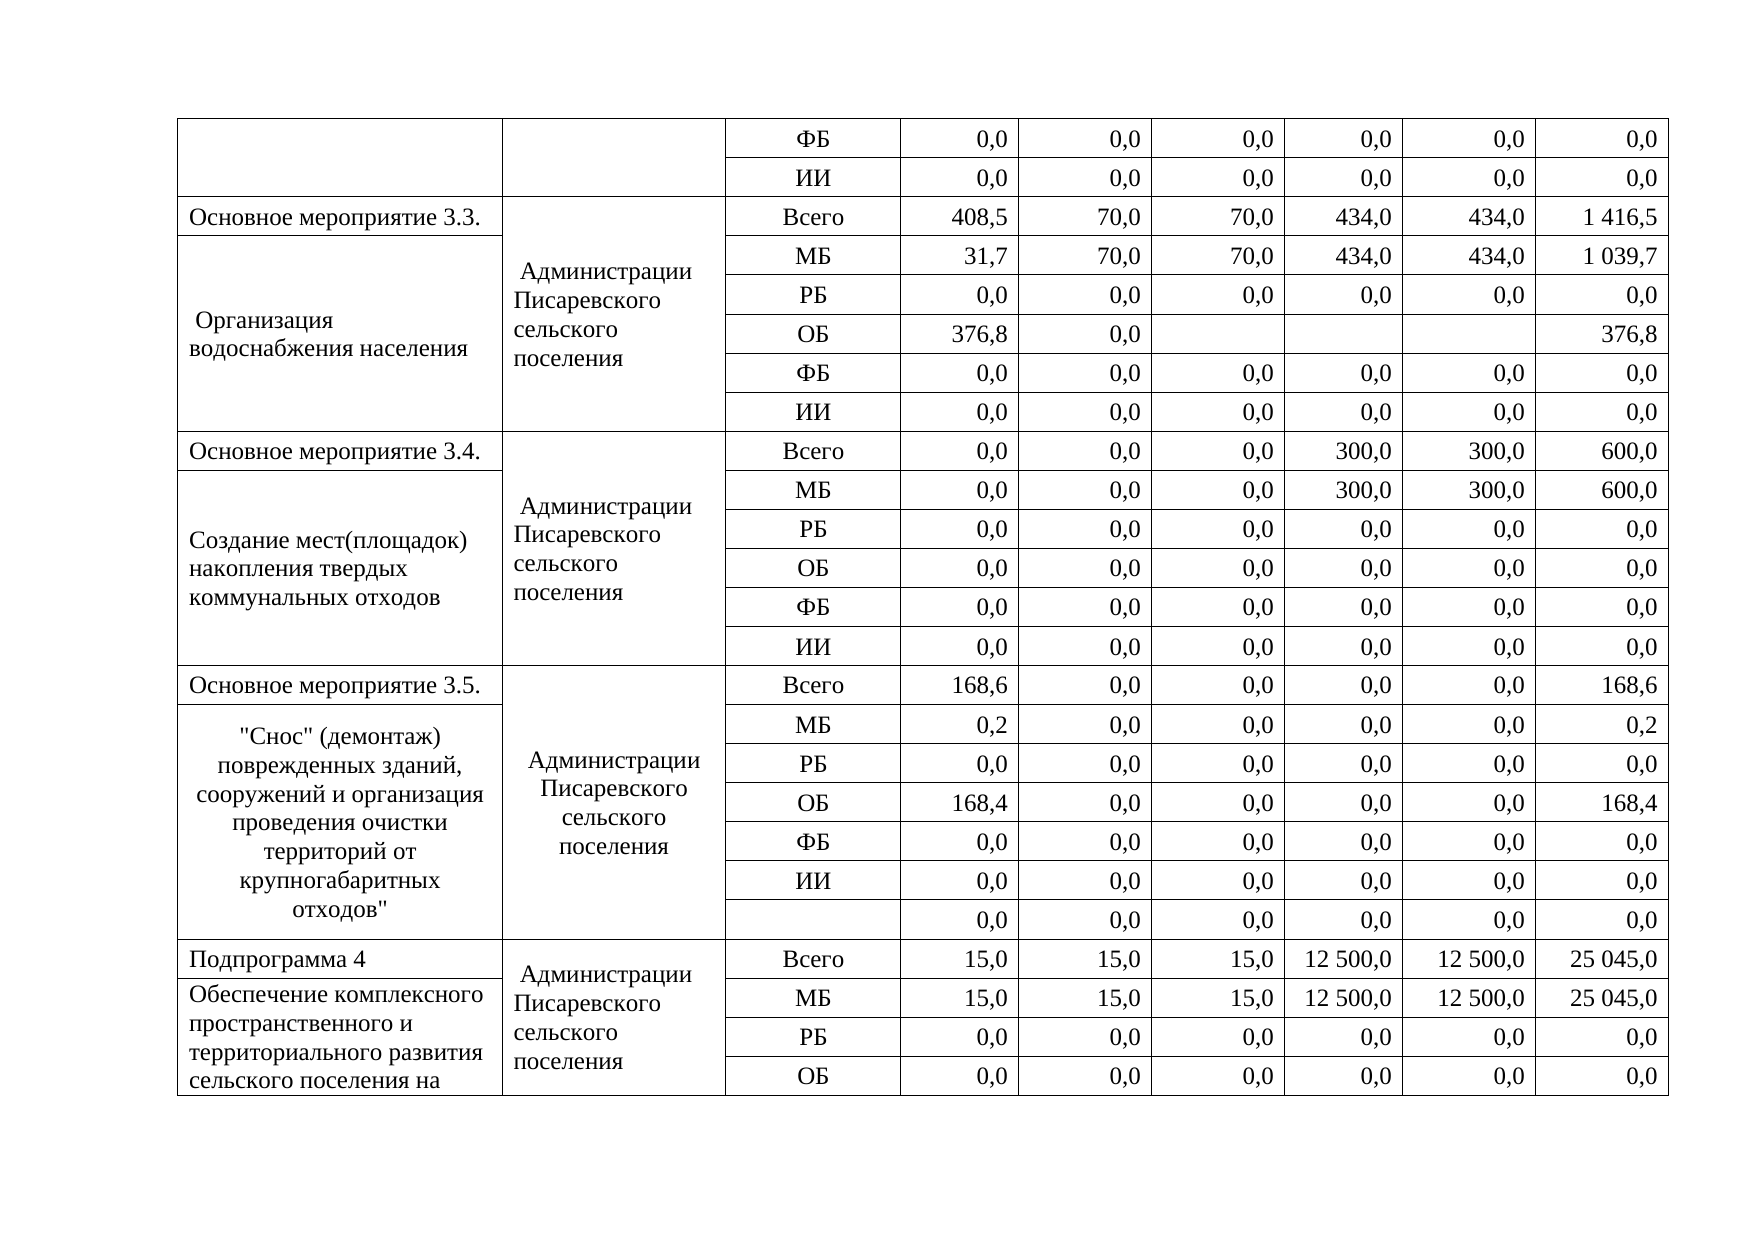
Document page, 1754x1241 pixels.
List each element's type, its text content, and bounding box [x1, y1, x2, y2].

table_cell 0,0 [1152, 119, 1284, 157]
table_cell 0,0 [1536, 900, 1668, 938]
table_cell Основное мероприятие 3.3. [178, 197, 502, 235]
table_cell Всего [726, 197, 900, 235]
table_cell 0,0 [1152, 705, 1284, 743]
table_cell 434,0 [1285, 236, 1402, 274]
table_cell МБ [726, 705, 900, 743]
table_cell ФБ [726, 822, 900, 860]
table_cell ФБ [726, 588, 900, 626]
table_cell 0,0 [1019, 354, 1151, 392]
table_cell 0,0 [1019, 119, 1151, 157]
table_cell Организация водоснабжения населения [178, 236, 502, 431]
table_cell 25 045,0 [1536, 940, 1668, 977]
table_cell 0,0 [1019, 549, 1151, 587]
table_cell 0,0 [1019, 510, 1151, 548]
table_cell 0,0 [901, 588, 1018, 626]
table_cell 15,0 [1152, 979, 1284, 1017]
table_cell 0,0 [1403, 900, 1535, 938]
table_cell 0,0 [1019, 1057, 1151, 1095]
table_cell 0,0 [1152, 354, 1284, 392]
table_cell 0,0 [1403, 822, 1535, 860]
table_cell 0,0 [1152, 432, 1284, 470]
table_cell ОБ [726, 549, 900, 587]
table_cell 15,0 [1019, 979, 1151, 1017]
table_cell [1152, 315, 1284, 352]
table_cell 0,0 [1285, 705, 1402, 743]
table_cell 0,0 [1403, 510, 1535, 548]
table_cell 408,5 [901, 197, 1018, 235]
table_cell ФБ [726, 119, 900, 157]
table_cell ИИ [726, 158, 900, 196]
table_cell 70,0 [1152, 197, 1284, 235]
table_cell 0,0 [1536, 744, 1668, 782]
table_cell 0,0 [1019, 393, 1151, 431]
table_cell РБ [726, 1018, 900, 1056]
table_cell 15,0 [1019, 940, 1151, 977]
table_cell 0,0 [1285, 1018, 1402, 1056]
table_cell 434,0 [1285, 197, 1402, 235]
table_cell 168,6 [901, 666, 1018, 704]
table_cell 0,0 [1536, 861, 1668, 899]
table_cell 300,0 [1403, 471, 1535, 509]
table_cell 168,6 [1536, 666, 1668, 704]
table_cell 0,0 [1536, 158, 1668, 196]
table_cell 0,0 [1403, 588, 1535, 626]
table_cell МБ [726, 471, 900, 509]
table_cell 0,0 [1536, 1057, 1668, 1095]
table_cell ИИ [726, 861, 900, 899]
table_cell 0,0 [1019, 627, 1151, 665]
table_cell 0,0 [1536, 393, 1668, 431]
table_cell 15,0 [901, 940, 1018, 977]
table_cell 600,0 [1536, 432, 1668, 470]
table_cell 0,0 [1019, 744, 1151, 782]
table_cell 0,0 [1536, 588, 1668, 626]
table_cell 0,0 [1403, 354, 1535, 392]
table_cell "Снос" (демонтаж) поврежденных зданий, сооружений и организация проведения очистки территорий от крупногабаритных отходов" [178, 705, 502, 938]
table_cell Администрации Писаревского сельского поселения [503, 432, 725, 665]
table_cell [726, 900, 900, 938]
table_cell 0,0 [1019, 666, 1151, 704]
table_cell 0,0 [1019, 705, 1151, 743]
table_cell 0,0 [901, 119, 1018, 157]
table_cell 12 500,0 [1403, 940, 1535, 977]
table_cell 0,0 [1152, 393, 1284, 431]
table_cell 0,0 [1403, 1057, 1535, 1095]
table_cell 0,0 [1152, 510, 1284, 548]
table_cell 0,0 [1019, 158, 1151, 196]
table_cell 0,2 [1536, 705, 1668, 743]
table_cell 0,0 [901, 432, 1018, 470]
table_cell Администрации Писаревского сельского поселения [503, 666, 725, 938]
table_cell 0,0 [1285, 354, 1402, 392]
table_cell 168,4 [901, 783, 1018, 821]
table_cell 300,0 [1403, 432, 1535, 470]
table_cell 0,0 [1403, 666, 1535, 704]
table_cell Всего [726, 432, 900, 470]
table_cell 1 039,7 [1536, 236, 1668, 274]
table_cell 0,0 [901, 1057, 1018, 1095]
table_cell 300,0 [1285, 432, 1402, 470]
table_cell 0,0 [1019, 822, 1151, 860]
table_cell МБ [726, 236, 900, 274]
table_cell МБ [726, 979, 900, 1017]
table_cell 0,0 [1152, 861, 1284, 899]
table_cell Создание мест(площадок) накопления твердых коммунальных отходов [178, 471, 502, 665]
table_cell Основное мероприятие 3.4. [178, 432, 502, 470]
table_cell 0,0 [1285, 549, 1402, 587]
table_cell 0,0 [1403, 549, 1535, 587]
table_cell 600,0 [1536, 471, 1668, 509]
table_cell 0,0 [1152, 822, 1284, 860]
table_cell ОБ [726, 1057, 900, 1095]
table_cell 0,0 [901, 549, 1018, 587]
table_cell 0,0 [1152, 627, 1284, 665]
table_cell 25 045,0 [1536, 979, 1668, 1017]
table_cell 0,0 [1152, 900, 1284, 938]
table_cell 70,0 [1152, 236, 1284, 274]
table_cell 0,0 [1285, 275, 1402, 313]
table_cell 70,0 [1019, 236, 1151, 274]
table_cell 0,0 [901, 471, 1018, 509]
table_cell 0,0 [1152, 549, 1284, 587]
table_cell 0,0 [901, 393, 1018, 431]
table_cell 0,0 [1285, 510, 1402, 548]
table_cell 0,0 [901, 158, 1018, 196]
table_cell 0,0 [1152, 1057, 1284, 1095]
table_cell 300,0 [1285, 471, 1402, 509]
table_cell 0,0 [1403, 744, 1535, 782]
table_cell 0,0 [1536, 354, 1668, 392]
table_cell ОБ [726, 783, 900, 821]
table_cell ИИ [726, 627, 900, 665]
table_cell 0,0 [1019, 471, 1151, 509]
table_cell РБ [726, 510, 900, 548]
table_cell 0,0 [1285, 744, 1402, 782]
table_cell 0,0 [1019, 783, 1151, 821]
table_cell 0,0 [1152, 588, 1284, 626]
table_cell 0,0 [1019, 432, 1151, 470]
table_cell 0,0 [1019, 861, 1151, 899]
table_cell 0,0 [1403, 393, 1535, 431]
table_cell РБ [726, 275, 900, 313]
table_cell 70,0 [1019, 197, 1151, 235]
table_cell [1403, 315, 1535, 352]
table_cell ОБ [726, 315, 900, 352]
table_cell 0,0 [1285, 861, 1402, 899]
table_cell [1285, 315, 1402, 352]
table_cell 12 500,0 [1285, 940, 1402, 977]
table_cell 434,0 [1403, 197, 1535, 235]
table_cell 0,0 [1019, 900, 1151, 938]
table_cell 0,0 [901, 275, 1018, 313]
table_cell 1 416,5 [1536, 197, 1668, 235]
table_cell 0,0 [1536, 549, 1668, 587]
table_cell 0,0 [1536, 275, 1668, 313]
table_cell 376,8 [901, 315, 1018, 352]
table_cell 0,0 [1019, 588, 1151, 626]
table_cell 0,0 [1285, 822, 1402, 860]
table_cell 0,0 [1403, 783, 1535, 821]
table_cell 0,0 [1019, 1018, 1151, 1056]
table_cell 0,0 [1019, 275, 1151, 313]
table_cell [503, 197, 725, 431]
table_cell 0,0 [1403, 861, 1535, 899]
table_cell 0,0 [1152, 666, 1284, 704]
table_cell 15,0 [901, 979, 1018, 1017]
table_cell 0,0 [1403, 705, 1535, 743]
table_cell 0,2 [901, 705, 1018, 743]
table_cell 0,0 [1536, 1018, 1668, 1056]
table_cell 0,0 [1152, 158, 1284, 196]
table_cell 0,0 [1152, 744, 1284, 782]
table_cell Всего [726, 940, 900, 977]
table_cell 0,0 [901, 822, 1018, 860]
table_cell 12 500,0 [1285, 979, 1402, 1017]
table_cell 0,0 [1285, 1057, 1402, 1095]
table_cell 0,0 [1285, 393, 1402, 431]
table_cell ФБ [726, 354, 900, 392]
table_cell 0,0 [1536, 119, 1668, 157]
table_cell 0,0 [1285, 900, 1402, 938]
table_cell 376,8 [1536, 315, 1668, 352]
table_cell 0,0 [1536, 822, 1668, 860]
table_cell Обеспечение комплексного пространственного и территориального развития сельского поселения на 2021-2025 гг.» [178, 979, 502, 1095]
table_cell 0,0 [901, 1018, 1018, 1056]
table_cell 31,7 [901, 236, 1018, 274]
table_cell 0,0 [1285, 119, 1402, 157]
table_cell 0,0 [1285, 158, 1402, 196]
table_cell 434,0 [1403, 236, 1535, 274]
table_cell 0,0 [1152, 275, 1284, 313]
table_cell РБ [726, 744, 900, 782]
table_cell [503, 940, 725, 1095]
table_cell 0,0 [1536, 627, 1668, 665]
table_cell 0,0 [1285, 627, 1402, 665]
table_cell 0,0 [1019, 315, 1151, 352]
table_cell 0,0 [1536, 510, 1668, 548]
table_cell 0,0 [1403, 627, 1535, 665]
table_cell 0,0 [901, 627, 1018, 665]
table_cell ИИ [726, 393, 900, 431]
table_cell 0,0 [1403, 119, 1535, 157]
table_cell 0,0 [901, 354, 1018, 392]
table_cell 0,0 [1403, 158, 1535, 196]
table_cell 0,0 [1152, 471, 1284, 509]
table_cell Основное мероприятие 3.5. [178, 666, 502, 704]
table_cell 0,0 [1285, 783, 1402, 821]
table_cell 15,0 [1152, 940, 1284, 977]
table_cell Подпрограмма 4 [178, 940, 502, 977]
table_cell 0,0 [1285, 666, 1402, 704]
table_cell 12 500,0 [1403, 979, 1535, 1017]
table_cell 0,0 [901, 510, 1018, 548]
table_cell 0,0 [1403, 1018, 1535, 1056]
table_cell 0,0 [1152, 1018, 1284, 1056]
table_cell 0,0 [901, 861, 1018, 899]
table_cell 168,4 [1536, 783, 1668, 821]
table_cell 0,0 [1403, 275, 1535, 313]
table_cell Всего [726, 666, 900, 704]
table_cell 0,0 [1152, 783, 1284, 821]
table_cell 0,0 [1285, 588, 1402, 626]
table_cell 0,0 [901, 900, 1018, 938]
table_cell 0,0 [901, 744, 1018, 782]
